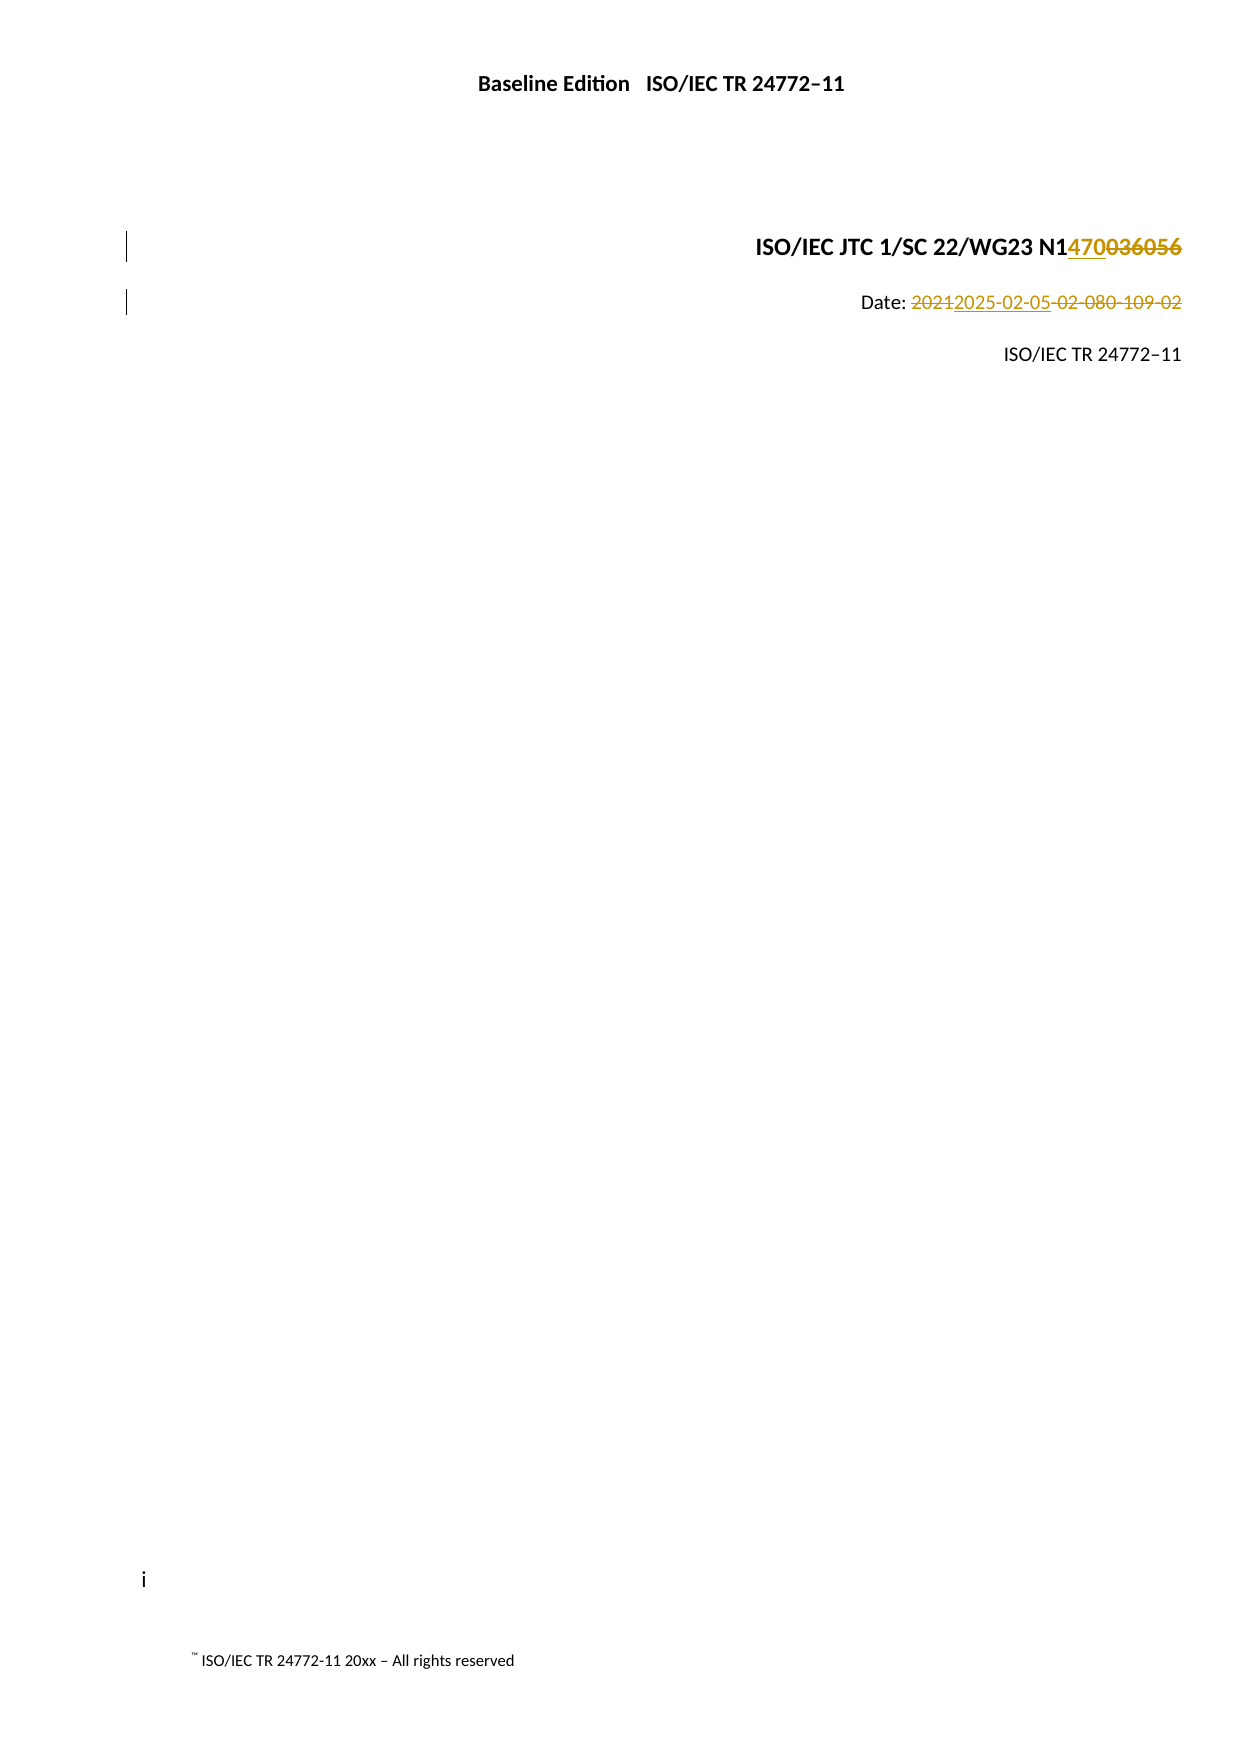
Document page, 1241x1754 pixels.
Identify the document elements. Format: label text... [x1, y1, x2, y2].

text Date: [141, 289, 1182, 315]
text ISO/IEC JTC 1/SC 22/WG23 N1 [141, 231, 1182, 262]
text ISO/IEC TR 24772–11 [141, 341, 1182, 367]
